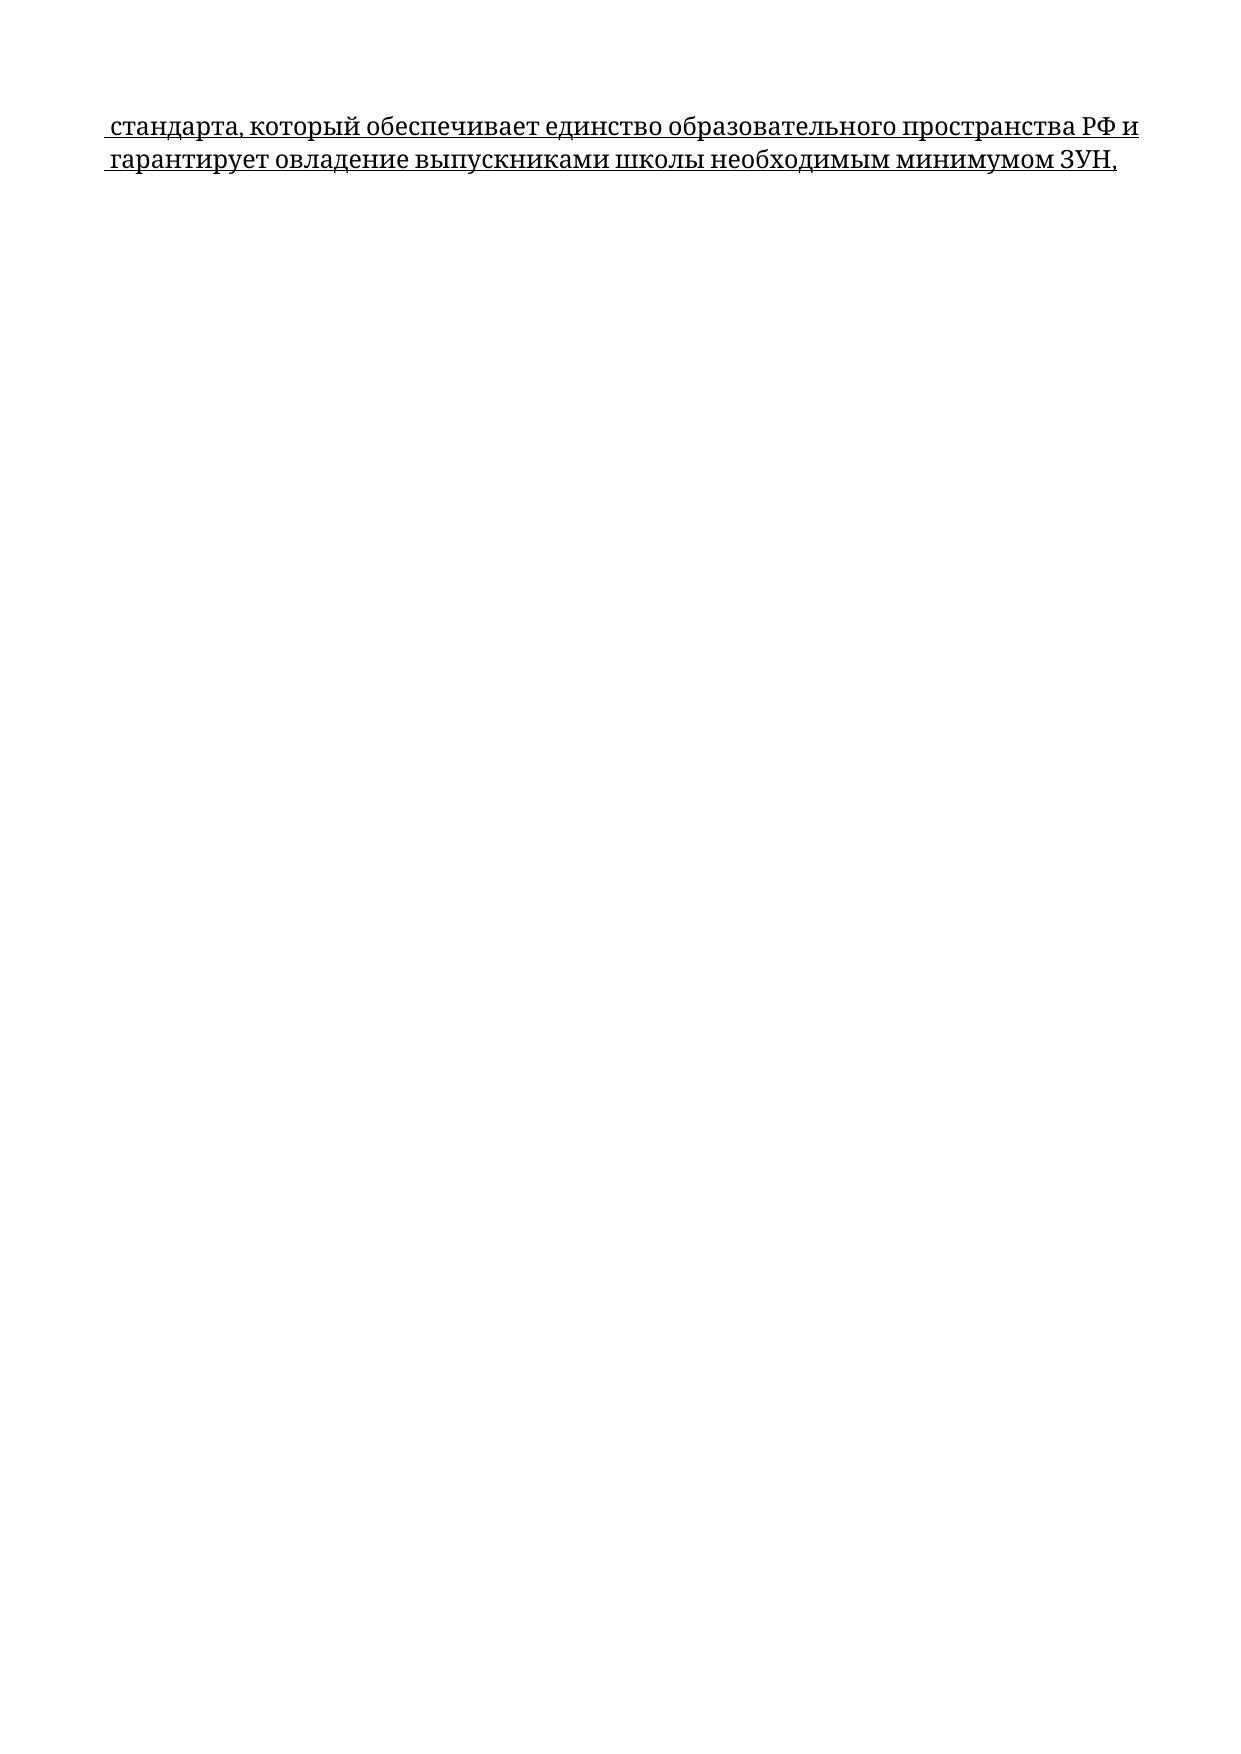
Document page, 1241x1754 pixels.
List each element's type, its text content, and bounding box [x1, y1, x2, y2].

text гарантирует овладение выпускниками школы необходимым минимумом ЗУН, [103, 146, 1167, 174]
text стандарта, который обеспечивает единство образовательного пространства РФ и [103, 112, 1167, 141]
